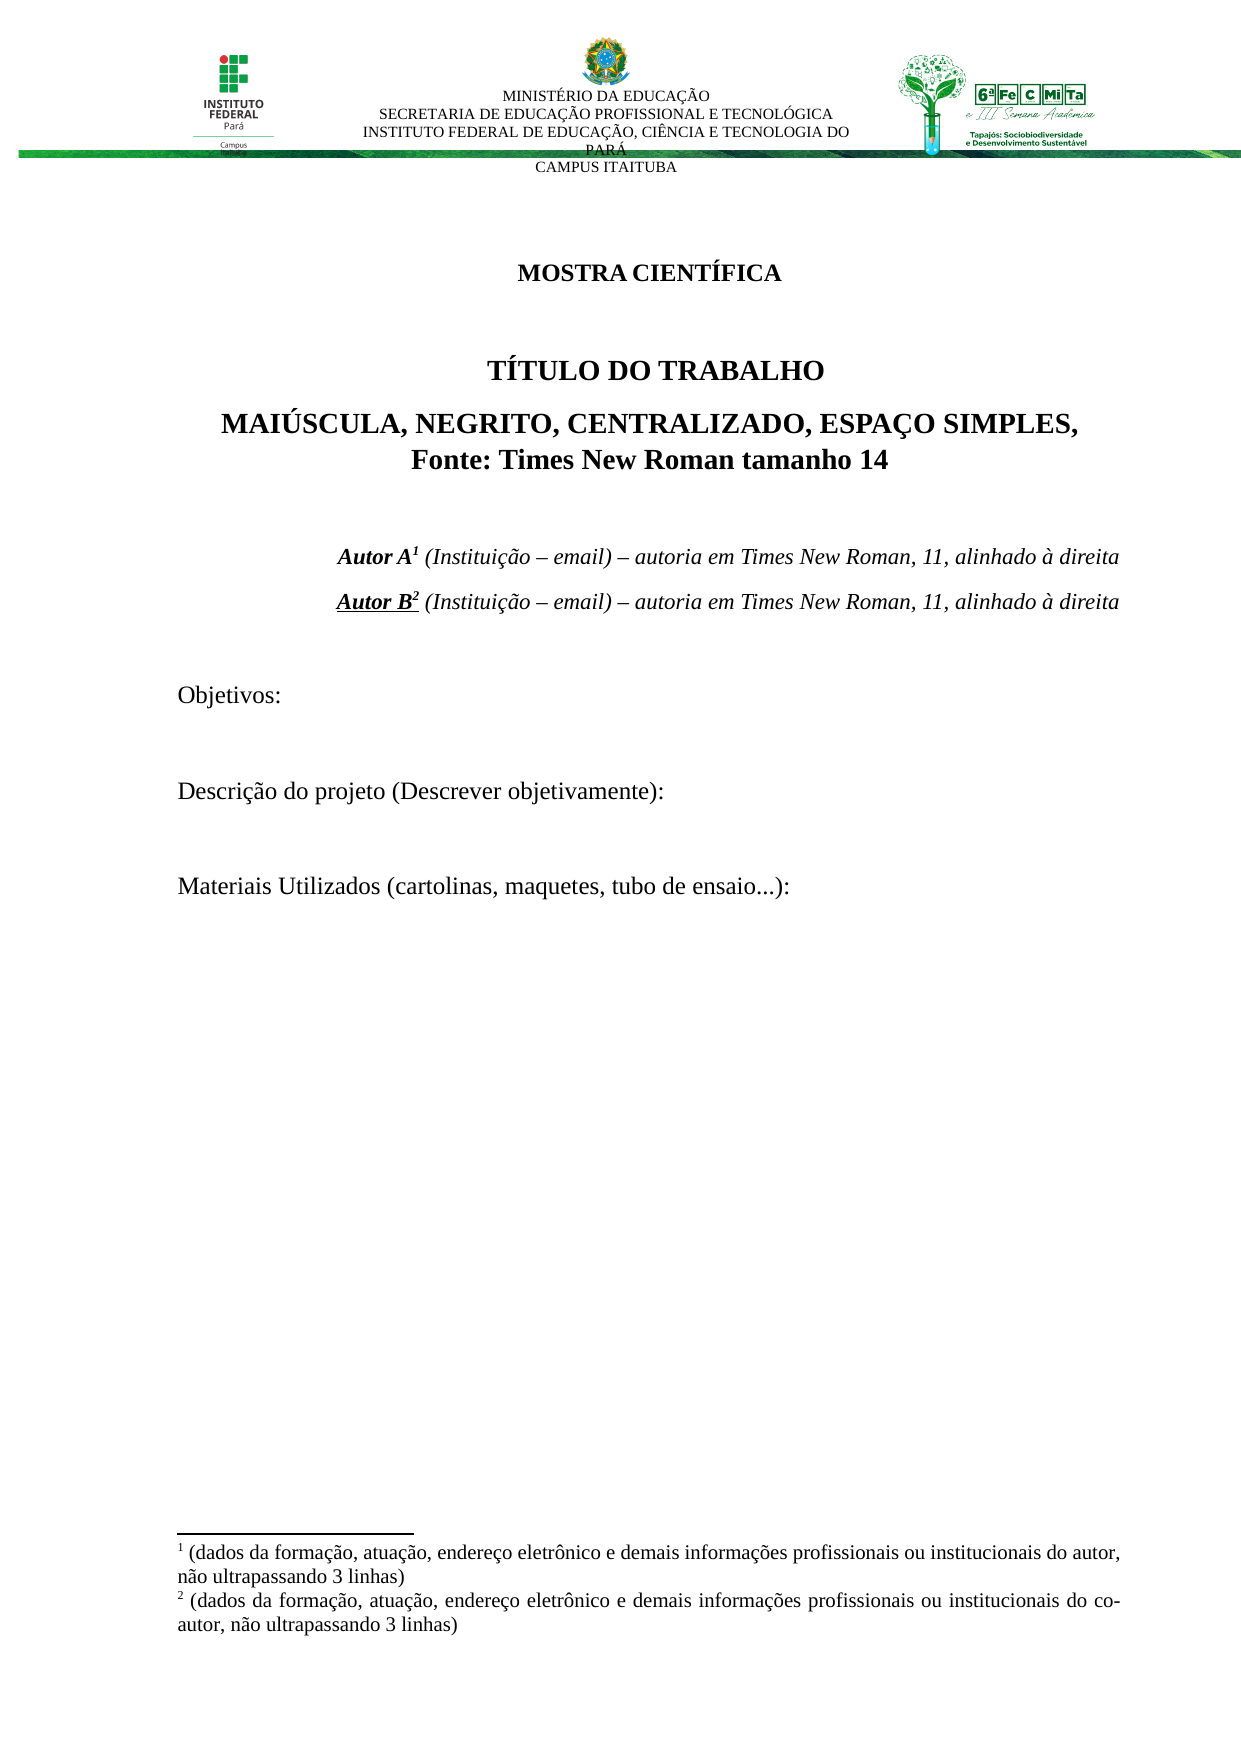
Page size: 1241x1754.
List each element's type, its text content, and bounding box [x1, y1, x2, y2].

text Descrição do projeto (Descrever objetivamente): [177, 776, 1122, 805]
text Autor A (Instituição – email) – autoria em Times New Roman, 11, alinhado à direita [177, 543, 1122, 569]
text Objetivos: [177, 681, 1122, 709]
text Autor B (Instituição – email) – autoria em Times New Roman, 11, alinhado à direita [177, 588, 1122, 614]
text MAIÚSCULA, NEGRITO, CENTRALIZADO, ESPAÇO SIMPLES, Fonte: Times New Roman tamanho 14 [177, 406, 1122, 476]
picture [18, 52, 1241, 160]
text MOSTRA CIENTÍFICA [177, 258, 1122, 287]
text Materiais Utilizados (cartolinas, maquetes, tubo de ensaio...): [177, 871, 1122, 900]
text TÍTULO DO TRABALHO [177, 353, 1122, 387]
picture [575, 35, 637, 87]
